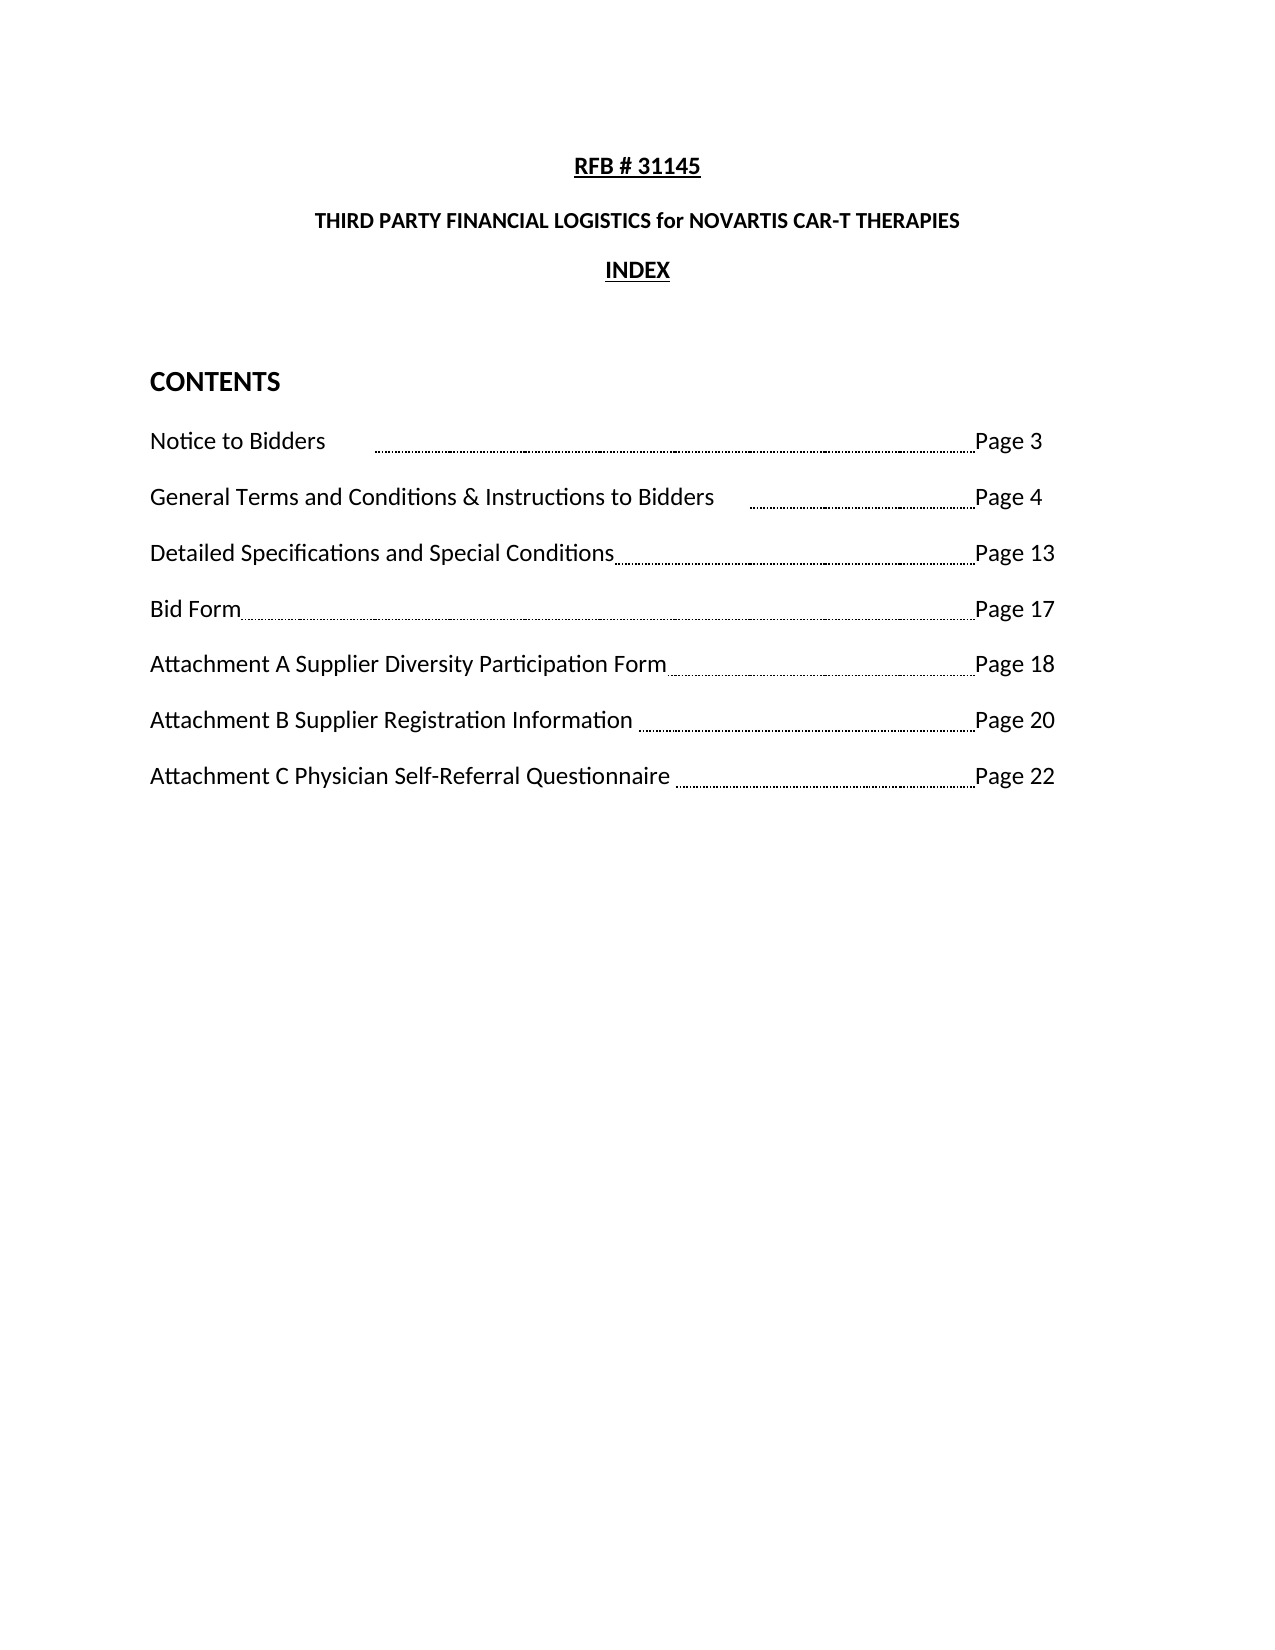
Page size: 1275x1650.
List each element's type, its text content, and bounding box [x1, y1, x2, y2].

text Detailed Specifications and Special Conditions Page 13 [150, 537, 1125, 567]
text Attachment A Supplier Diversity Participation Form Page 18 [150, 649, 1125, 679]
text Bid Form Page 17 [150, 593, 1125, 623]
text RFB # 31145 [150, 150, 1125, 181]
text Attachment C Physician Self-Referral Questionnaire Page 22 [150, 760, 1125, 791]
text THIRD PARTY FINANCIAL LOGISTICS for NOVARTIS CAR-T THERAPIES [150, 206, 1125, 234]
text General Terms and Conditions & Instructions to Bidders Page 4 [150, 481, 1125, 512]
text CONTENTS [150, 363, 1125, 399]
text Attachment B Supplier Registration Information Page 20 [150, 704, 1125, 735]
text Notice to Bidders Page 3 [150, 425, 1125, 456]
text INDEX [150, 255, 1125, 285]
